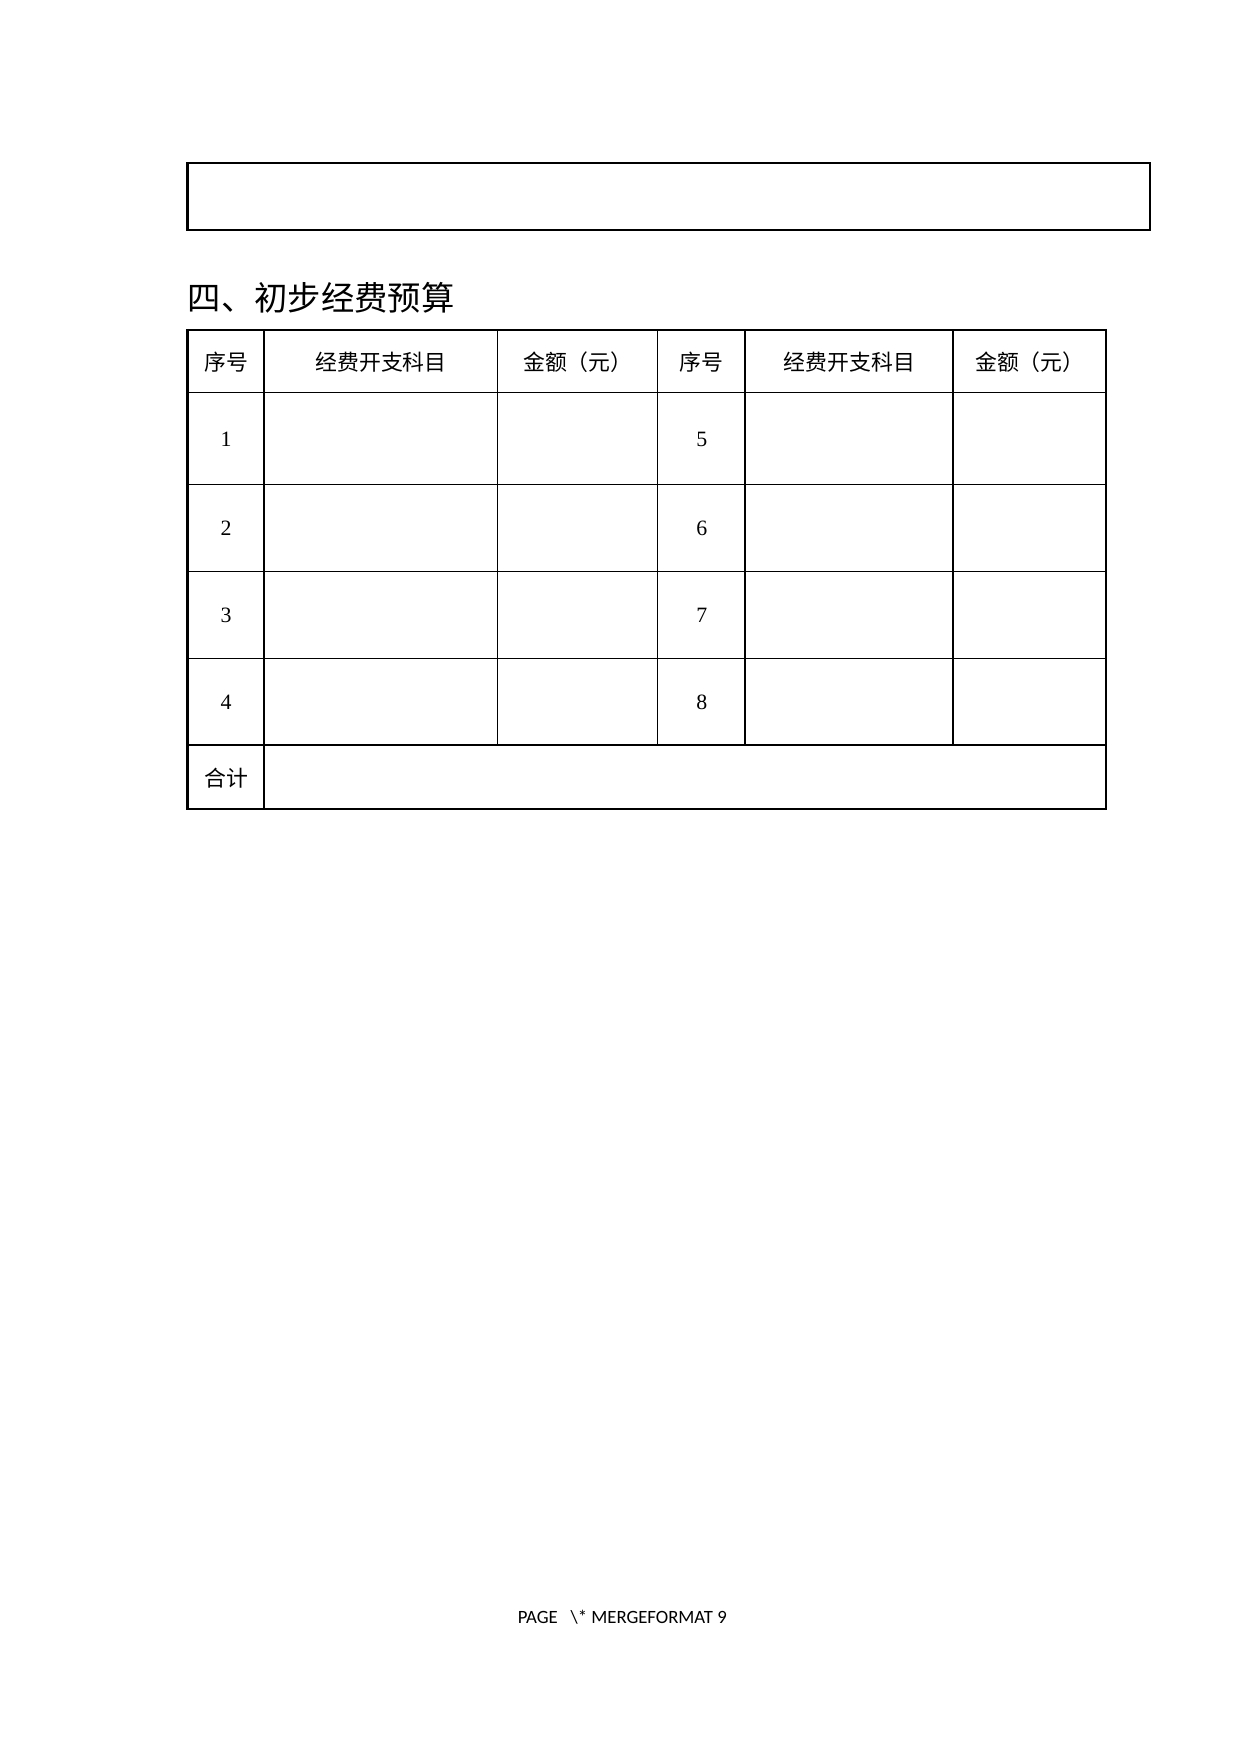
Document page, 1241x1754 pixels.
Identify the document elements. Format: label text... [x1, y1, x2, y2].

table_header 经费开支科目 [265, 331, 497, 392]
table_cell [954, 393, 1105, 483]
table_cell [498, 572, 657, 657]
table_cell [265, 572, 497, 657]
table_cell [746, 659, 952, 744]
table_cell [954, 485, 1105, 571]
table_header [189, 164, 1149, 229]
table_cell 7 [658, 572, 744, 657]
table_cell [265, 659, 497, 744]
table_header 序号 [189, 331, 263, 392]
table_cell [954, 572, 1105, 657]
table_cell [265, 485, 497, 571]
table_header 序号 [658, 331, 744, 392]
table_cell [746, 572, 952, 657]
table_cell [498, 485, 657, 571]
table_header 金额（元） [954, 331, 1105, 392]
table_cell [498, 659, 657, 744]
table_header 金额（元） [498, 331, 657, 392]
table_cell 4 [189, 659, 263, 744]
table_cell [498, 393, 657, 483]
table_cell [746, 485, 952, 571]
table_cell [265, 393, 497, 483]
table_cell 1 [189, 393, 263, 483]
table_cell [746, 393, 952, 483]
table_header 经费开支科目 [746, 331, 952, 392]
table_cell 8 [658, 659, 744, 744]
table_cell 3 [189, 572, 263, 657]
table_cell [265, 746, 1105, 808]
table_cell 合计 [189, 746, 263, 808]
table_cell 6 [658, 485, 744, 571]
table_cell 5 [658, 393, 744, 483]
table_cell 2 [189, 485, 263, 571]
table_cell [954, 659, 1105, 744]
text 四、初步经费预算 [187, 264, 1053, 329]
